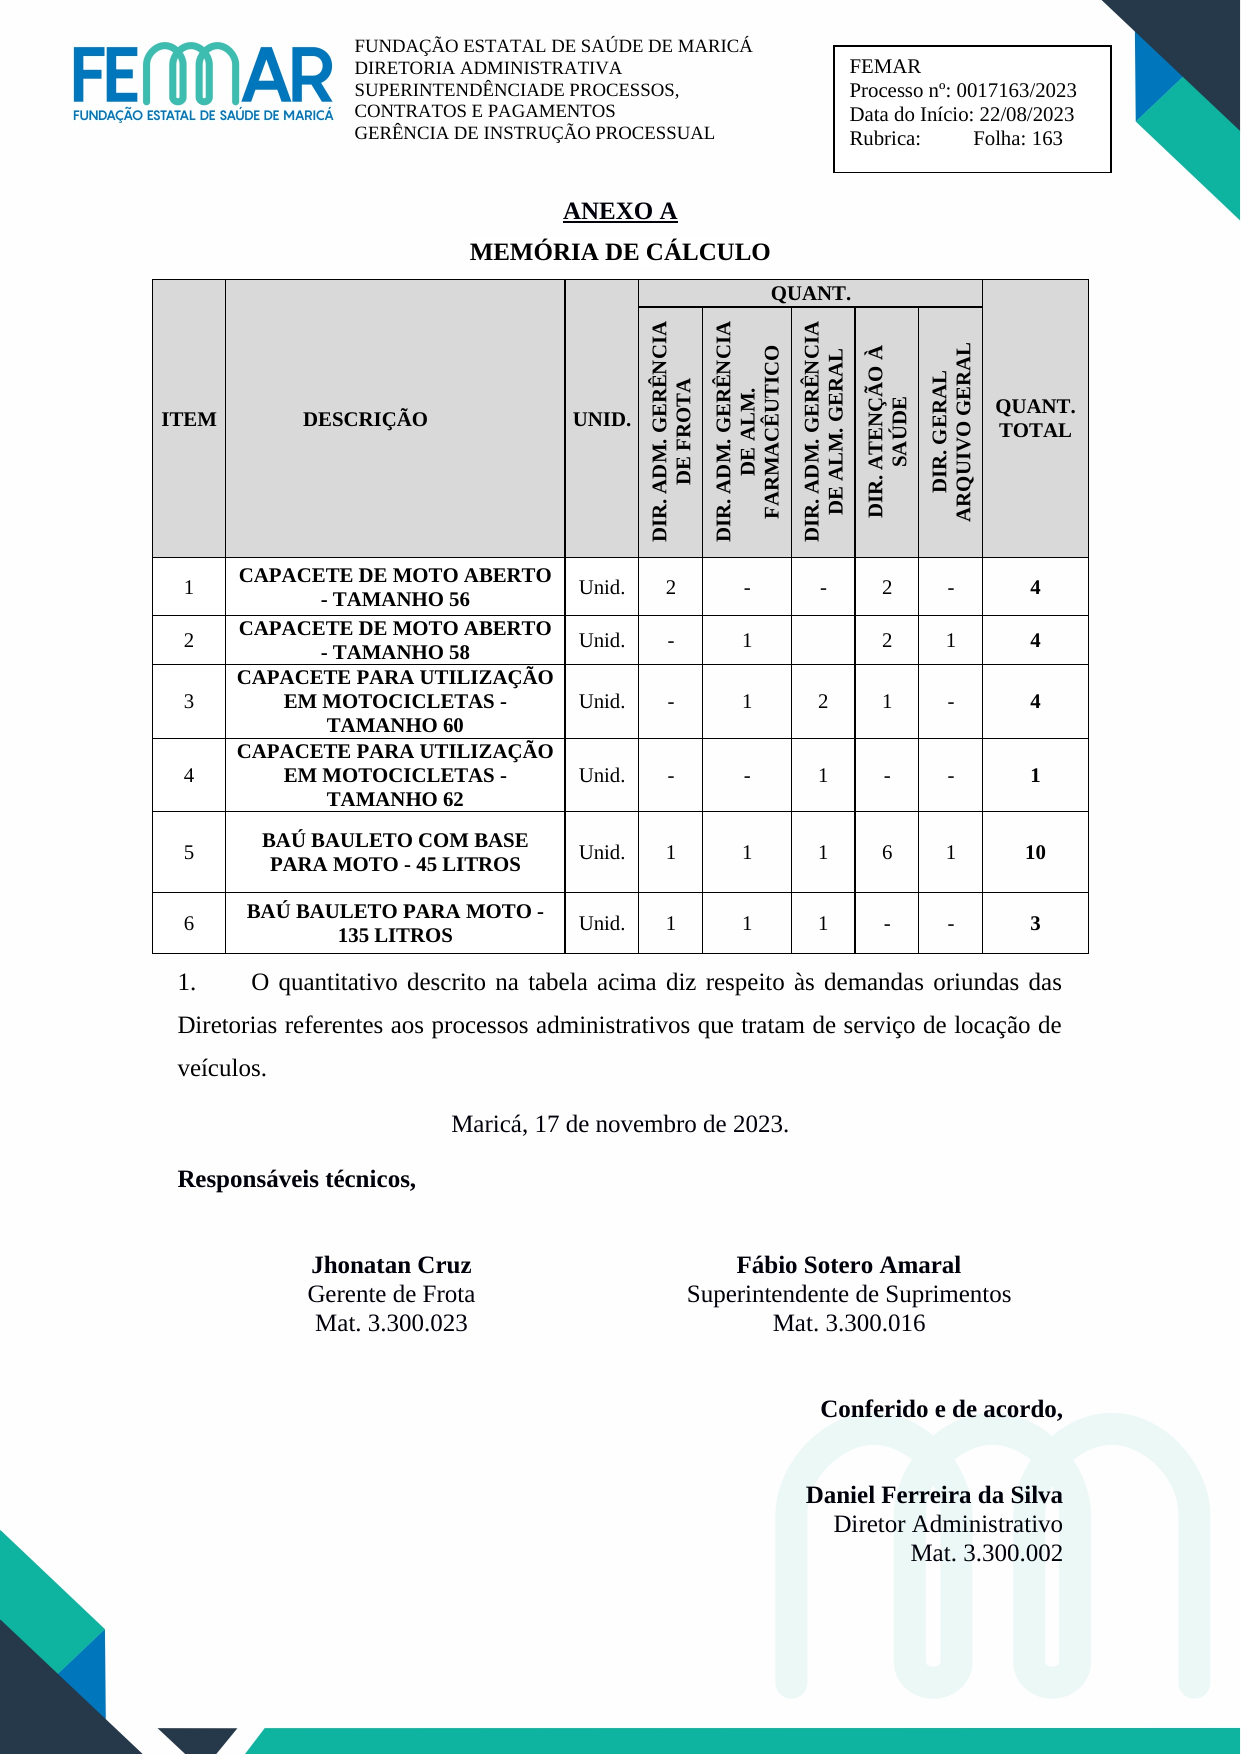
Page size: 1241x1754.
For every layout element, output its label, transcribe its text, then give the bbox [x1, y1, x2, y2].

table_cell Unid. [566, 665, 638, 737]
table_cell Unid. [566, 893, 638, 953]
table_cell 1 [792, 893, 854, 953]
table_cell 1 [639, 812, 702, 892]
table_cell - [639, 665, 702, 737]
table_cell CAPACETE DE MOTO ABERTO - TAMANHO 56 [226, 558, 564, 615]
table_cell 4 [153, 739, 225, 811]
table_cell 2 [856, 558, 918, 615]
table_header DESCRIÇÃO [226, 280, 564, 557]
table_cell - [919, 665, 982, 737]
table_header Jhonatan Cruz Gerente de Frota Mat. 3.300.023 [163, 1193, 620, 1337]
table_header QUANT. [639, 280, 982, 306]
table_cell Unid. [566, 616, 638, 664]
text Maricá, 17 de novembro de 2023. [177, 1109, 1063, 1137]
table_cell - [639, 739, 702, 811]
table_cell - [639, 616, 702, 664]
table_cell Unid. [566, 812, 638, 892]
table_cell [792, 616, 854, 664]
table_cell - [919, 558, 982, 615]
table_cell DIR. GERAL ARQUIVO GERAL [919, 308, 982, 557]
table_header Fábio Sotero Amaral Superintendente de Suprimentos Mat. 3.300.016 [620, 1193, 1078, 1337]
table_cell DIR. ADM. GERÊNCIA DE ALM. GERAL [792, 308, 854, 557]
list O quantitativo descrito na tabela acima diz respeito às demandas oriundas das Diretorias referentes aos processos administrativos que tratam de serviço de locação de veículos. [177, 967, 1063, 1082]
table_cell 1 [703, 893, 791, 953]
table_cell BAÚ BAULETO COM BASE PARA MOTO - 45 LITROS [226, 812, 564, 892]
table_cell 3 [153, 665, 225, 737]
table_cell 1 [856, 665, 918, 737]
table_cell 2 [153, 616, 225, 664]
table_cell 1 [792, 739, 854, 811]
table_cell 1 [639, 893, 702, 953]
table_cell CAPACETE PARA UTILIZAÇÃO EM MOTOCICLETAS - TAMANHO 62 [226, 739, 564, 811]
table_cell DIR. ADM. GERÊNCIA DE ALM. FARMACÊUTICO [703, 308, 791, 557]
table_cell Unid. [566, 739, 638, 811]
table_cell 4 [983, 616, 1088, 664]
table_cell 1 [919, 616, 982, 664]
text ANEXO A [177, 196, 1063, 225]
table_cell CAPACETE PARA UTILIZAÇÃO EM MOTOCICLETAS - TAMANHO 60 [226, 665, 564, 737]
table_cell 6 [856, 812, 918, 892]
text Diretor Administrativo [177, 1509, 1063, 1538]
table_cell 5 [153, 812, 225, 892]
table_cell - [856, 893, 918, 953]
table_cell 1 [983, 739, 1088, 811]
text Daniel Ferreira da Silva [177, 1481, 1063, 1509]
table_cell 10 [983, 812, 1088, 892]
table_cell 1 [703, 665, 791, 737]
table_cell - [703, 558, 791, 615]
table_cell 1 [153, 558, 225, 615]
table_cell 1 [703, 812, 791, 892]
text Mat. 3.300.002 [177, 1538, 1063, 1567]
text MEMÓRIA DE CÁLCULO [177, 237, 1063, 266]
table_cell - [919, 893, 982, 953]
table_cell - [792, 558, 854, 615]
table_header ITEM [153, 280, 225, 557]
table_cell 6 [153, 893, 225, 953]
table_cell 4 [983, 558, 1088, 615]
table_header QUANT. TOTAL [983, 280, 1088, 557]
table_cell 1 [703, 616, 791, 664]
table_header UNID. [566, 280, 638, 557]
table_cell 3 [983, 893, 1088, 953]
text Responsáveis técnicos, [177, 1164, 1063, 1193]
table_cell Unid. [566, 558, 638, 615]
table_cell 1 [919, 812, 982, 892]
table_cell 2 [639, 558, 702, 615]
table_cell 1 [792, 812, 854, 892]
table_cell 2 [792, 665, 854, 737]
table_cell 2 [856, 616, 918, 664]
table_cell DIR. ADM. GERÊNCIA DE FROTA [639, 308, 702, 557]
table_cell DIR. ATENÇÃO À SAÚDE [856, 308, 918, 557]
text Conferido e de acordo, [177, 1394, 1063, 1423]
table_cell CAPACETE DE MOTO ABERTO - TAMANHO 58 [226, 616, 564, 664]
table_cell - [919, 739, 982, 811]
table_cell - [856, 739, 918, 811]
table_cell - [703, 739, 791, 811]
table_cell BAÚ BAULETO PARA MOTO - 135 LITROS [226, 893, 564, 953]
table_cell 4 [983, 665, 1088, 737]
picture [0, 0, 1241, 1754]
